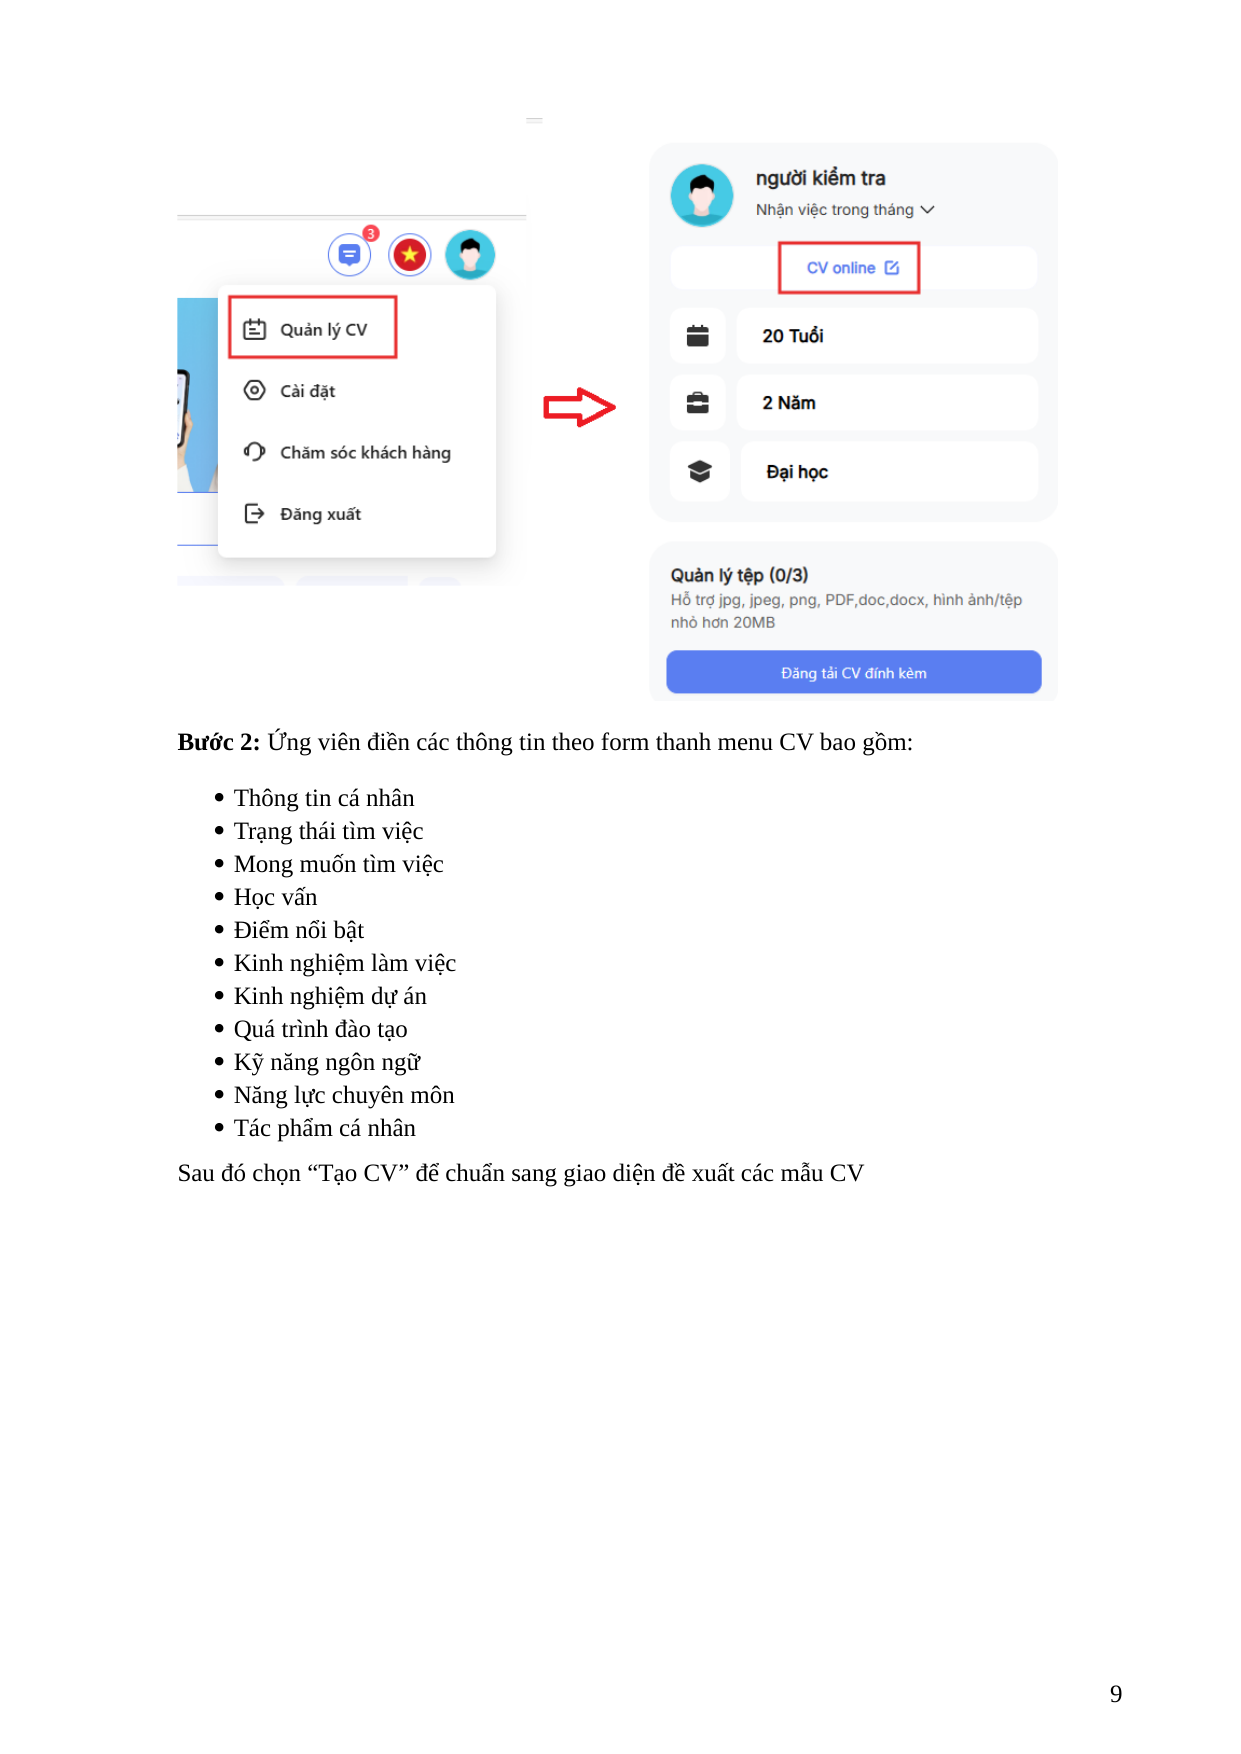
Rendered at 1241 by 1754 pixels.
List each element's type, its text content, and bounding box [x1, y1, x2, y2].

list Mong muốn tìm việc [215, 849, 1122, 878]
list Kinh nghiệm làm việc [215, 948, 1122, 977]
list Kỹ năng ngôn ngữ [215, 1047, 1122, 1076]
picture [177, 118, 1058, 701]
list Trạng thái tìm việc [215, 816, 1122, 844]
list Kinh nghiệm dự án [215, 981, 1122, 1010]
list Thông tin cá nhân [215, 783, 1122, 812]
list Điểm nổi bật [215, 915, 1122, 944]
list Tác phẩm cá nhân [215, 1113, 1122, 1142]
list Học vấn [215, 882, 1122, 911]
text Sau đó chọn “Tạo CV” để chuẩn sang giao diện đề xuất các mẫu CV [177, 1158, 1122, 1187]
list Quá trình đào tạo [215, 1014, 1122, 1043]
list Năng lực chuyên môn [215, 1080, 1122, 1109]
text Bước 2: Ứng viên điền các thông tin theo form thanh menu CV bao gồm: [177, 727, 1122, 756]
